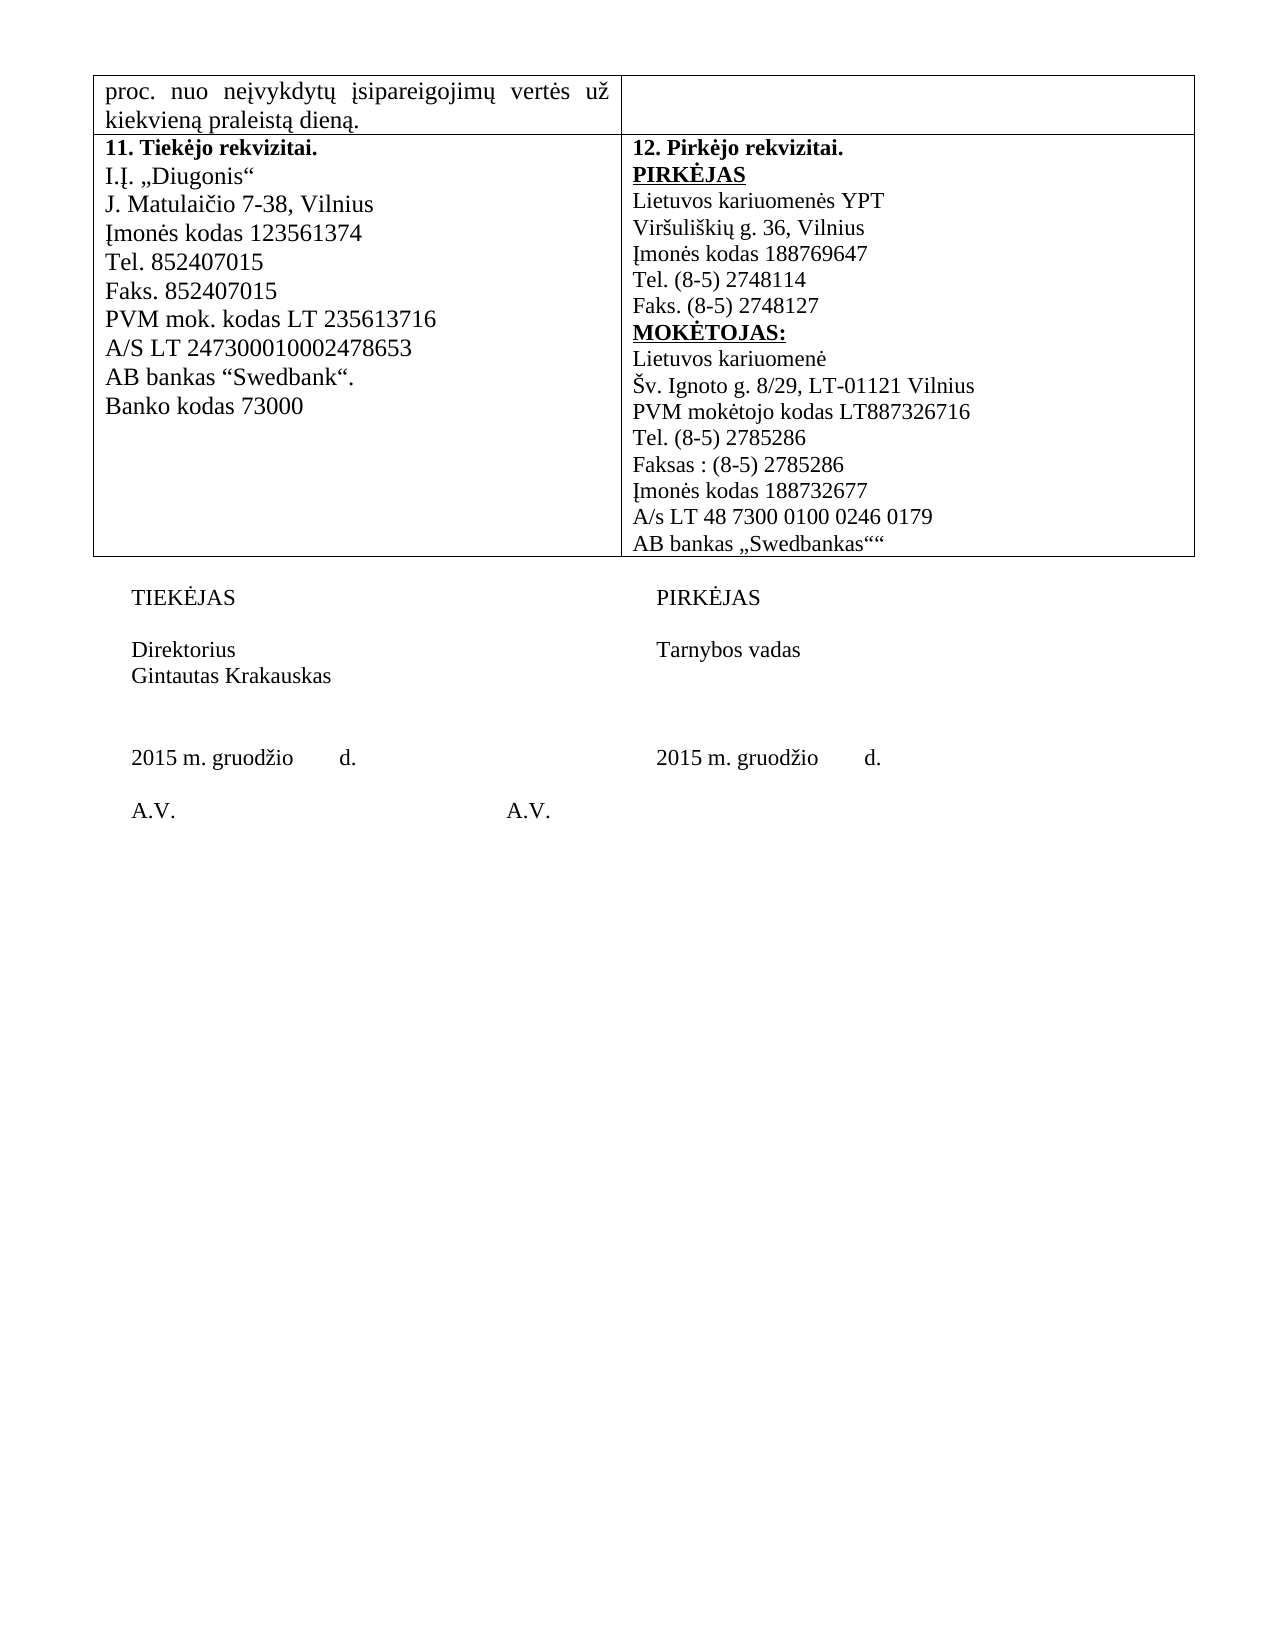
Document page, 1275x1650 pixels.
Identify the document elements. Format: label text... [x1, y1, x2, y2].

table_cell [94, 76, 621, 133]
text 2015 m. gruodžio d. 2015 m. gruodžio d. [131, 744, 1209, 770]
table_cell 11. Tiekėjo rekvizitai. I.Į. „Diugonis“ J. Matulaičio 7-38, Vilnius Įmonės kodas 123561374 Tel. 852407015 Faks. 852407015 PVM mok. kodas LT 235613716 A/S LT 247300010002478653 AB bankas “Swedbank“. Banko kodas 73000 [94, 135, 621, 556]
text Direktorius Tarnybos vadas [131, 636, 1209, 663]
text Gintautas Krakauskas [131, 663, 1209, 689]
text TIEKĖJAS PIRKĖJAS [131, 583, 1209, 610]
table_cell 12. Pirkėjo rekvizitai. PIRKĖJAS Lietuvos kariuomenės YPT Viršuliškių g. 36, Vilnius Įmonės kodas 188769647 Tel. (8-5) 2748114 Faks. (8-5) 2748127 MOKĖTOJAS: Lietuvos kariuomenė Šv. Ignoto g. 8/29, LT-01121 Vilnius PVM mokėtojo kodas LT887326716 Tel. (8-5) 2785286 Faksas : (8-5) 2785286 Įmonės kodas 188732677 A/s LT 48 7300 0100 0246 0179 AB bankas „Swedbankas““ [622, 135, 1194, 556]
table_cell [622, 76, 1194, 133]
text A.V. A.V. [131, 797, 1209, 823]
